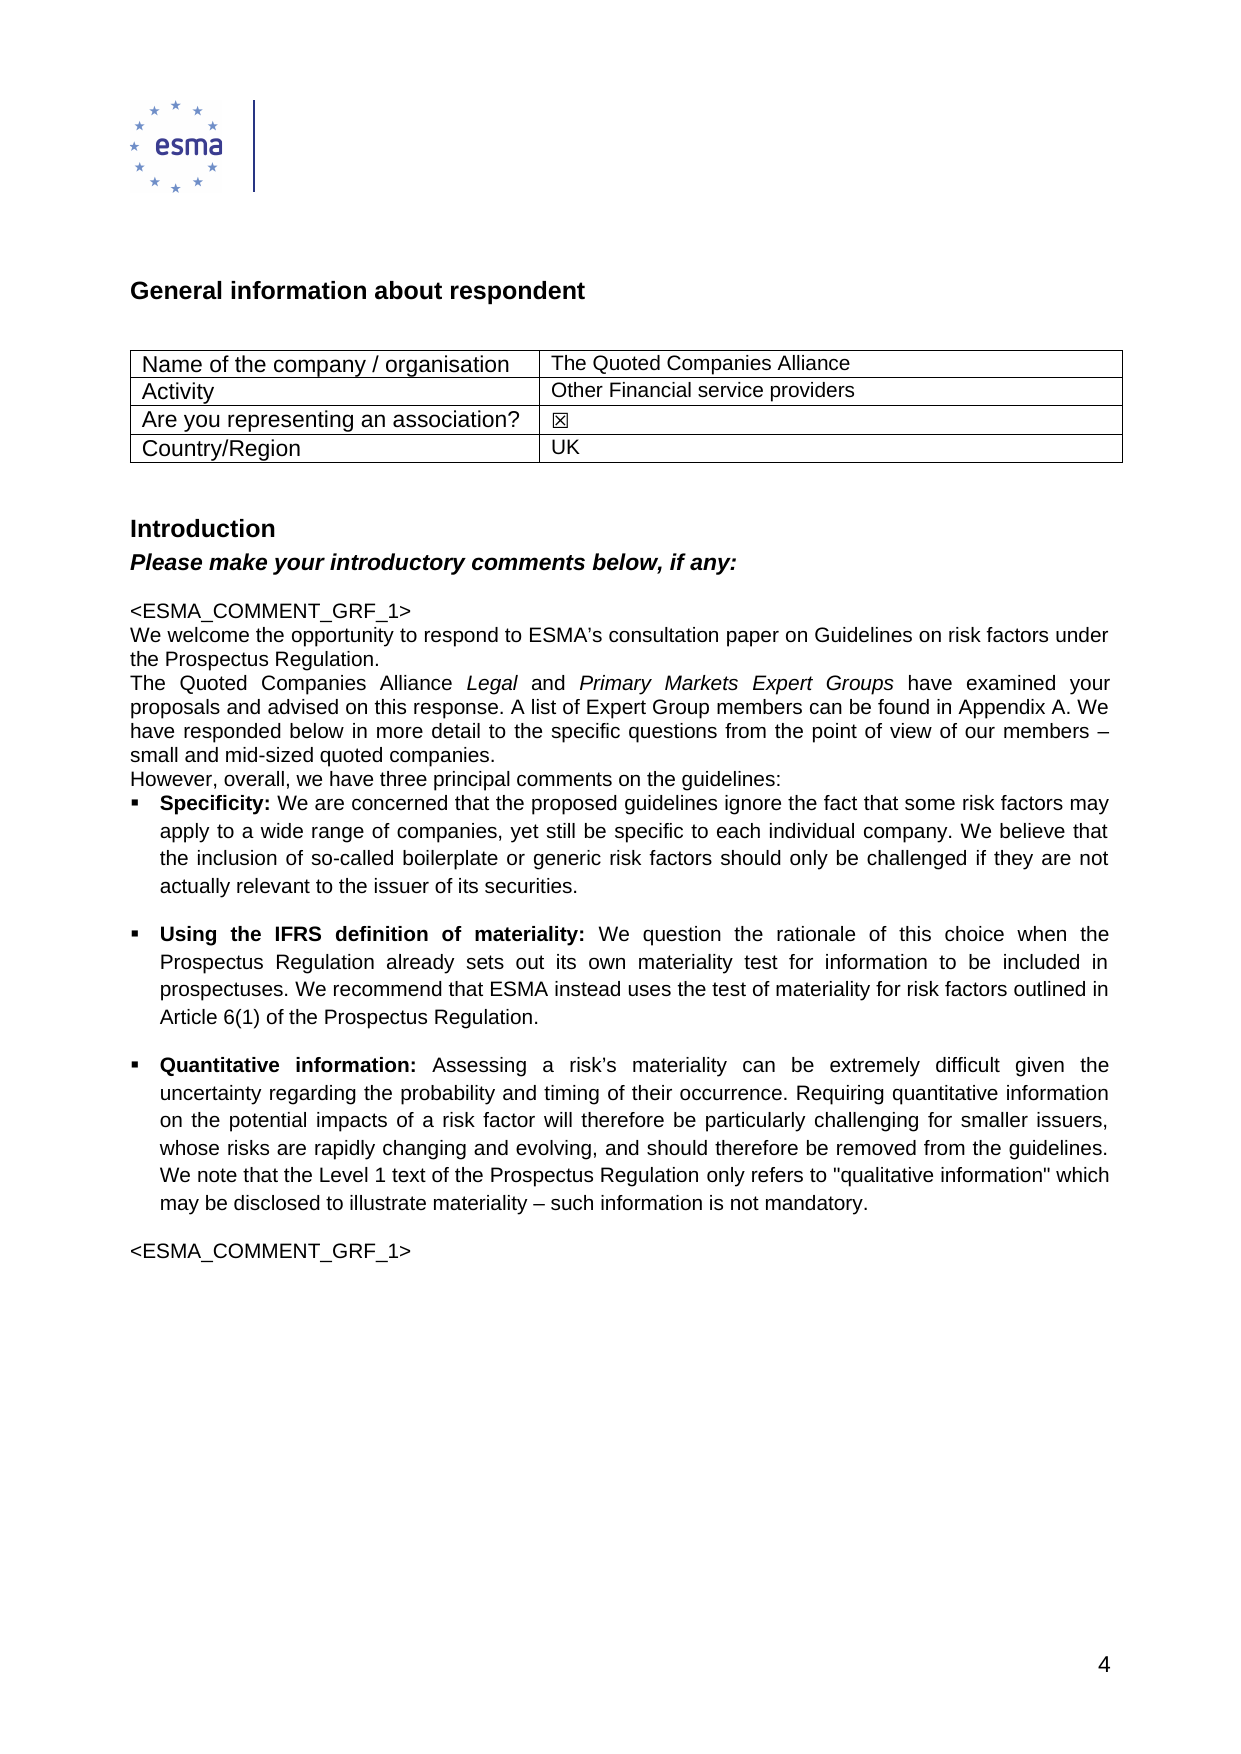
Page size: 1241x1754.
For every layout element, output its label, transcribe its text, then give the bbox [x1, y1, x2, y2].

table_header Name of the company / organisation [131, 351, 539, 377]
table_cell Activity [131, 378, 539, 405]
list Quantitative information: Assessing a risk’s materiality can be extremely difficult given the uncertainty regarding the probability and timing of their occurrence. Requiring quantitative information on the potential impacts of a risk factor will therefore be particularly challenging for smaller issuers, whose risks are rapidly changing and evolving, and should therefore be removed from the guidelines. We note that the Level 1 text of the Prospectus Regulation only refers to "qualitative information" which may be disclosed to illustrate materiality – such information is not mandatory. [130, 1053, 1110, 1214]
text We welcome the opportunity to respond to ESMA’s consultation paper on Guidelines on risk factors under the Prospectus Regulation. [130, 623, 1110, 671]
text <ESMA_COMMENT_GRF_1> [130, 599, 1110, 623]
list Specificity: We are concerned that the proposed guidelines ignore the fact that some risk factors may apply to a wide range of companies, yet still be specific to each individual company. We believe that the inclusion of so-called boilerplate or generic risk factors should only be challenged if they are not actually relevant to the issuer of its securities. [130, 791, 1110, 897]
subtitle Introduction [130, 514, 1110, 543]
table_cell Country/Region [131, 435, 539, 462]
text The Quoted Companies Alliance Legal and Primary Markets Expert Groups have examined your proposals and advised on this response. A list of Expert Group members can be found in Appendix A. We have responded below in more detail to the specific questions from the point of view of our members – small and mid-sized quoted companies. [130, 671, 1110, 767]
picture [129, 100, 223, 193]
list Using the IFRS definition of materiality: We question the rationale of this choice when the Prospectus Regulation already sets out its own materiality test for information to be included in prospectuses. We recommend that ESMA instead uses the test of materiality for risk factors outlined in Article 6(1) of the Prospectus Regulation. [130, 922, 1110, 1028]
text However, overall, we have three principal comments on the guidelines: [130, 767, 1110, 791]
text Please make your introductory comments below, if any: [130, 549, 1110, 575]
table_cell Are you representing an association? [131, 406, 539, 434]
text <ESMA_COMMENT_GRF_1> [130, 1239, 1110, 1263]
table_cell [540, 378, 1122, 405]
subtitle General information about respondent [130, 276, 1110, 305]
